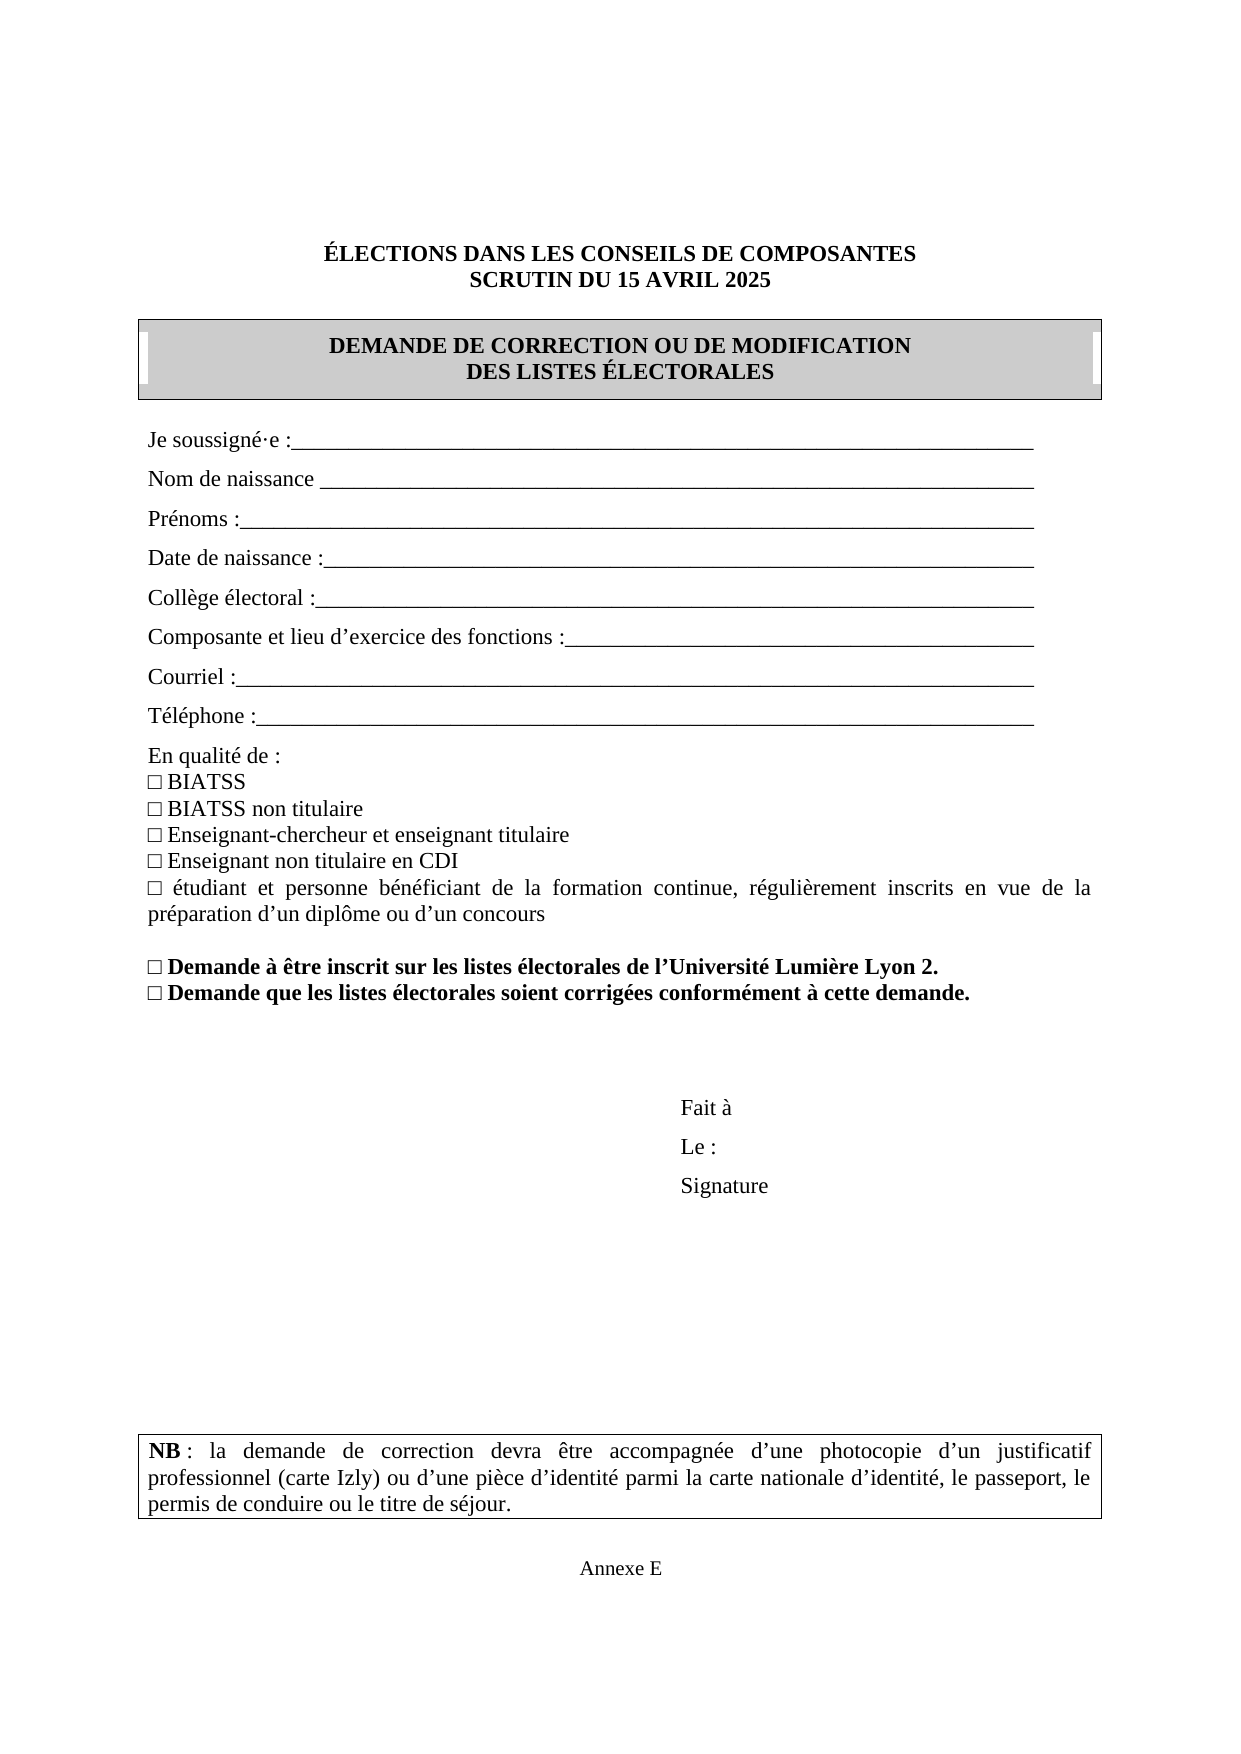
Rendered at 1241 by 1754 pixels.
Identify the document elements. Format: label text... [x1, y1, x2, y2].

text Composante et lieu d’exercice des fonctions : [148, 623, 1093, 650]
text DES LISTES ÉLECTORALES [148, 358, 1093, 383]
text □ Demande que les listes électorales soient corrigées conformément à cette demande. [148, 979, 1093, 1005]
text NB : la demande de correction devra être accompagnée d’une photocopie d’un justificatif professionnel (carte Izly) ou d’une pièce d’identité parmi la carte nationale d’identité, le passeport, le permis de conduire ou le titre de séjour. [139, 1435, 1101, 1518]
text Courriel : [148, 663, 1093, 689]
text □ Enseignant non titulaire en CDI [148, 847, 1093, 874]
text DEMANDE DE CORRECTION OU DE MODIFICATION [148, 332, 1093, 358]
text Nom de naissance [148, 466, 1093, 492]
text □ étudiant et personne bénéficiant de la formation continue, régulièrement inscrits en vue de la préparation d’un diplôme ou d’un concours [148, 874, 1093, 926]
text SCRUTIN DU 15 AVRIL 2025 [148, 266, 1093, 292]
text En qualité de : [148, 742, 1093, 768]
text Date de naissance : [148, 544, 1093, 571]
text Prénoms : [148, 505, 1093, 531]
text □ Enseignant-chercheur et enseignant titulaire [148, 821, 1093, 847]
text Signature [679, 1172, 1093, 1198]
text Je soussigné·e : [148, 426, 1093, 452]
text Annexe E [148, 1556, 1093, 1580]
text ÉLECTIONS DANS LES CONSEILS DE COMPOSANTES [148, 240, 1093, 266]
text Fait à [679, 1094, 1093, 1121]
text □ BIATSS non titulaire [148, 794, 1093, 821]
text Le : [679, 1133, 1093, 1159]
text □ Demande à être inscrit sur les listes électorales de l’Université Lumière Lyon 2. [148, 953, 1093, 979]
text Téléphone : [148, 702, 1093, 729]
text □ BIATSS [148, 768, 1093, 794]
text Collège électoral : [148, 584, 1093, 610]
